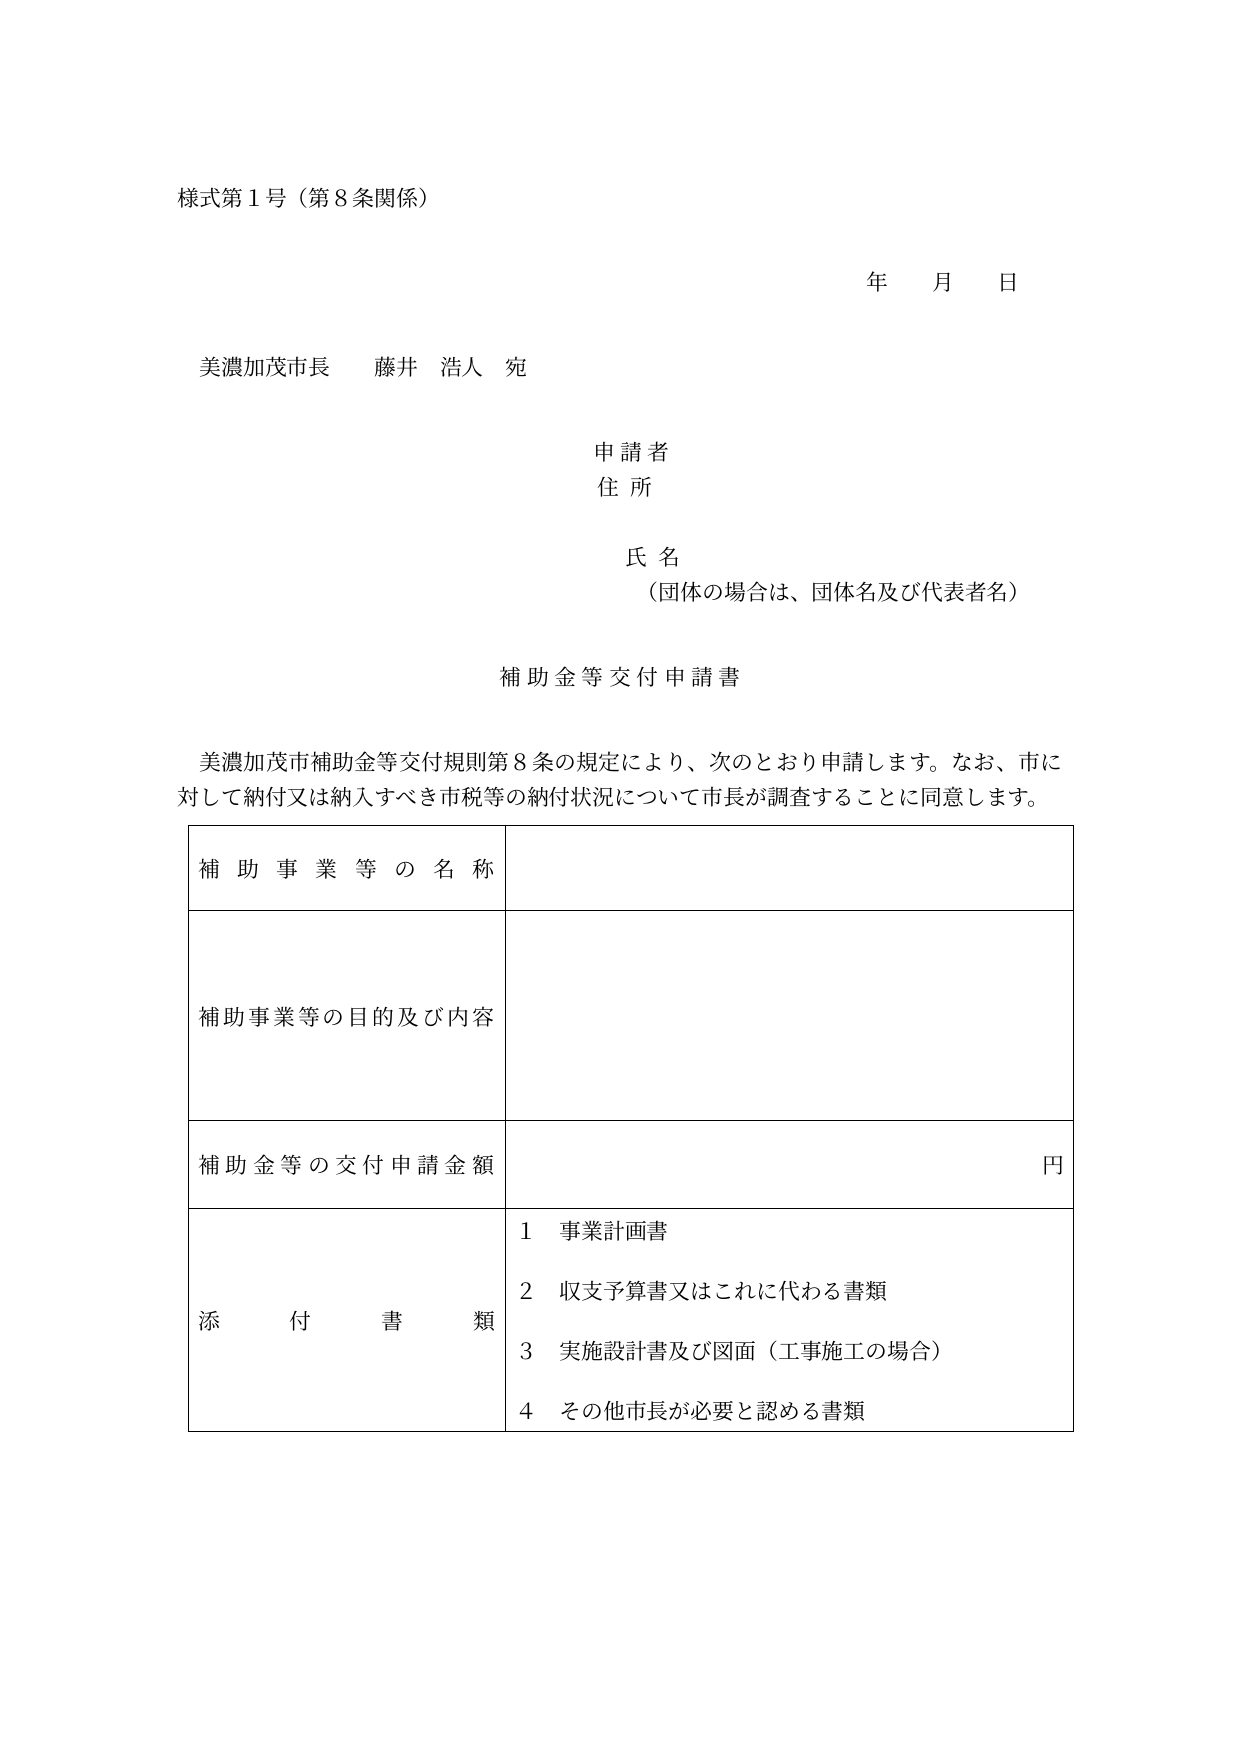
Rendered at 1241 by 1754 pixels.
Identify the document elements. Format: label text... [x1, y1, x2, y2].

text 美濃加茂市補助金等交付規則第８条の規定により、次のとおり申請します。なお、市に対して納付又は納入すべき市税等の納付状況について市長が調査することに同意します。 [177, 743, 1063, 813]
table_cell 補助金等の交付申請金額 [189, 1121, 505, 1208]
text 住所 [177, 469, 997, 503]
table_cell 添付書類 [189, 1209, 505, 1431]
table_header 補助事業等の名称 [189, 826, 505, 910]
text 年 月 日 [177, 264, 1019, 299]
text 氏名 [177, 538, 997, 573]
text （団体の場合は、団体名及び代表者名） [177, 573, 1030, 608]
table_cell [506, 911, 1073, 1119]
table_header [506, 826, 1073, 910]
text 申請者 [177, 434, 997, 469]
table_cell 円 [506, 1121, 1073, 1208]
table_cell 補助事業等の目的及び内容 [189, 911, 505, 1119]
text 美濃加茂市長 藤井 浩人 宛 [177, 349, 1063, 384]
text 様式第１号（第８条関係） [177, 179, 1063, 214]
text 補助金等交付申請書 [177, 658, 1063, 693]
table_cell １ 事業計画書 ２ 収支予算書又はこれに代わる書類 ３ 実施設計書及び図面（工事施工の場合） ４ その他市長が必要と認める書類 [506, 1209, 1073, 1431]
